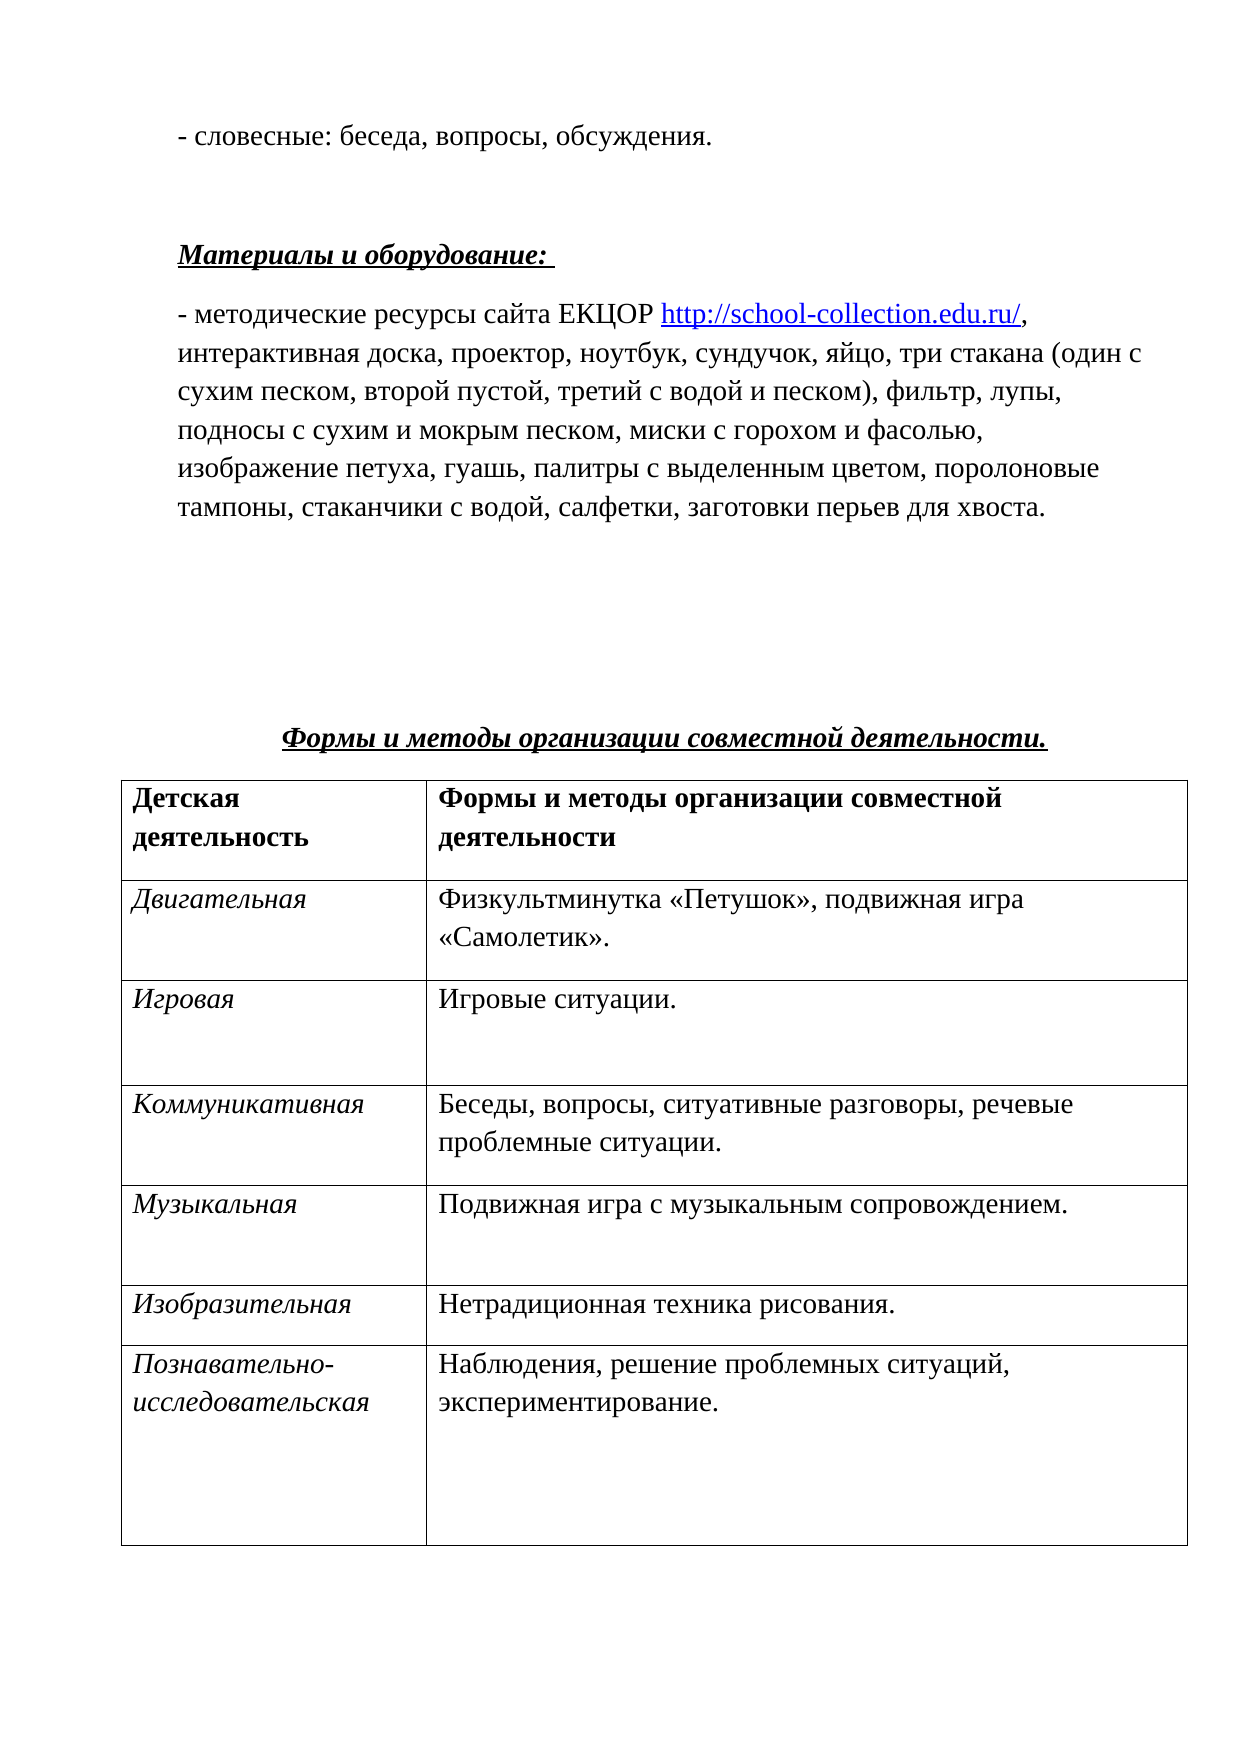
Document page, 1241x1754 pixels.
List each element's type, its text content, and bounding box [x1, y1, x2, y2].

table_cell Познавательно-исследовательская [122, 1346, 426, 1545]
table_cell Нетрадиционная техника рисования. [427, 1286, 1187, 1345]
table_cell Наблюдения, решение проблемных ситуаций, экспериментирование. [427, 1346, 1187, 1545]
text Материалы и оборудование: [177, 237, 1152, 270]
table_cell Игровая [122, 981, 426, 1085]
text Формы и методы организации совместной деятельности. [177, 720, 1152, 754]
table_cell Физкультминутка «Петушок», подвижная игра «Самолетик». [427, 881, 1187, 980]
table_header Детская деятельность [122, 781, 426, 880]
table_cell Музыкальная [122, 1186, 426, 1285]
text - методические ресурсы сайта ЕКЦОР http://school-collection.edu.ru/, интерактивная доска, проектор, ноутбук, сундучок, яйцо, три стакана (один с сухим песком, второй пустой, третий с водой и песком), фильтр, лупы, подносы с сухим и мокрым песком, миски с горохом и фасолью, изображение петуха, гуашь, палитры с выделенным цветом, поролоновые тампоны, стаканчики с водой, салфетки, заготовки перьев для хвоста. [177, 296, 1152, 522]
table_cell Изобразительная [122, 1286, 426, 1345]
table_header Формы и методы организации совместной деятельности [427, 781, 1187, 880]
table_cell Подвижная игра с музыкальным сопровождением. [427, 1186, 1187, 1285]
table_cell Беседы, вопросы, ситуативные разговоры, речевые проблемные ситуации. [427, 1086, 1187, 1185]
table_cell Двигательная [122, 881, 426, 980]
table_cell Игровые ситуации. [427, 981, 1187, 1085]
text - словесные: беседа, вопросы, обсуждения. [177, 118, 1152, 152]
table_cell Коммуникативная [122, 1086, 426, 1185]
